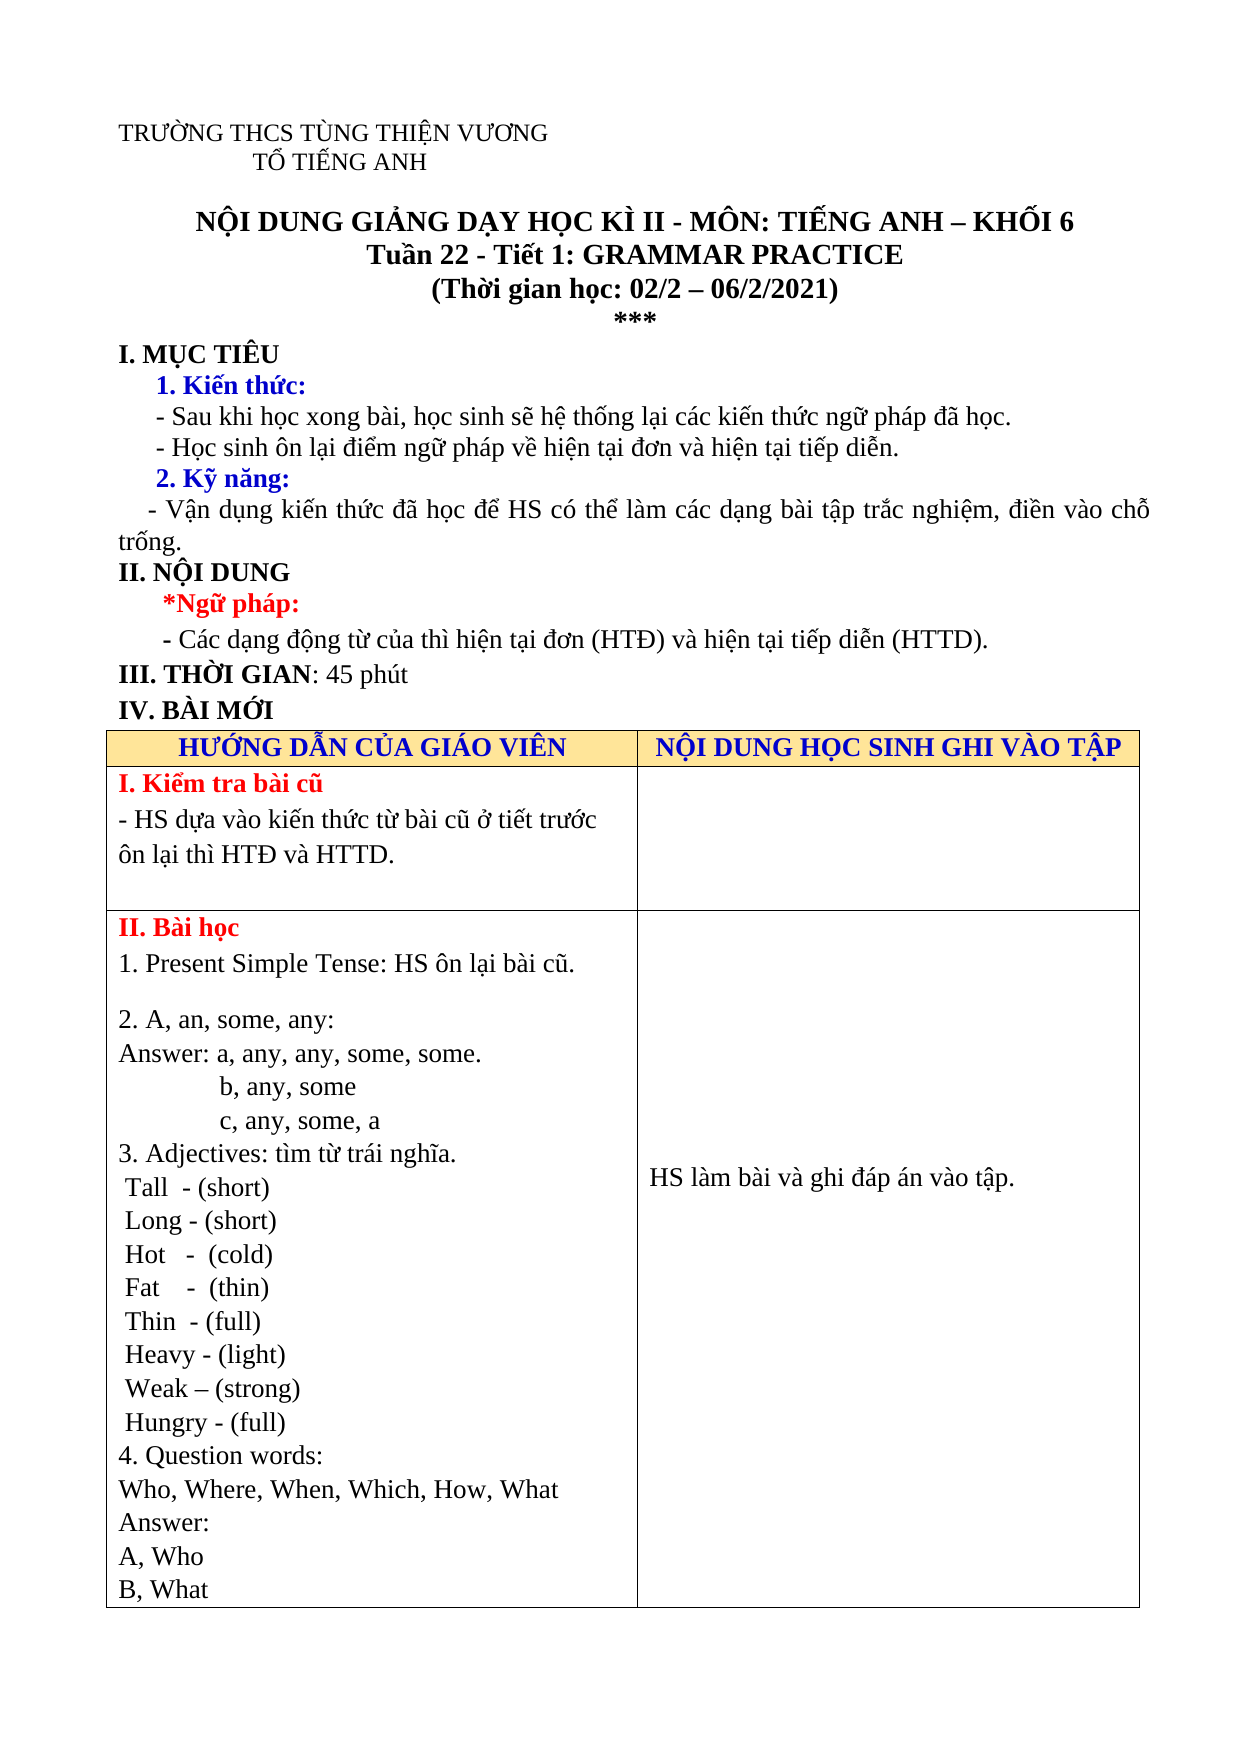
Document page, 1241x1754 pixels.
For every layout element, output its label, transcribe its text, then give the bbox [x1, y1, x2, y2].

table_header NỘI DUNG HỌC SINH GHI VÀO TẬP [638, 731, 1139, 766]
text III. THỜI GIAN: 45 phút [118, 658, 1152, 689]
text NỘI DUNG GIẢNG DẠY HỌC KÌ II - MÔN: TIẾNG ANH – KHỐI 6 [118, 204, 1152, 237]
text - Học sinh ôn lại điểm ngữ pháp về hiện tại đơn và hiện tại tiếp diễn. [118, 431, 1152, 462]
table_cell I. Kiểm tra bài cũ - HS dựa vào kiến thức từ bài cũ ở tiết trước ôn lại thì HTĐ và HTTD. [107, 767, 637, 910]
text (Thời gian học: 02/2 – 06/2/2021) [118, 271, 1152, 304]
text TỔ TIẾNG ANH [118, 147, 1152, 176]
table_header HƯỚNG DẪN CỦA GIÁO VIÊN [107, 731, 637, 766]
text Tuần 22 - Tiết 1: GRAMMAR PRACTICE [118, 237, 1152, 271]
table_cell [638, 767, 1139, 910]
text 2. Kỹ năng: [156, 462, 1152, 493]
text - Sau khi học xong bài, học sinh sẽ hệ thống lại các kiến thức ngữ pháp đã học. [118, 400, 1152, 431]
text I. MỤC TIÊU [118, 338, 1152, 369]
text - Các dạng động từ của thì hiện tại đơn (HTĐ) và hiện tại tiếp diễn (HTTD). [118, 623, 1152, 654]
text IV. BÀI MỚI [118, 694, 1152, 725]
text *Ngữ pháp: [118, 587, 1152, 618]
text 1. Kiến thức: [156, 369, 1152, 400]
text *** [118, 304, 1152, 338]
text TRƯỜNG THCS TÙNG THIỆN VƯƠNG [118, 118, 1152, 147]
text II. NỘI DUNG [118, 556, 1152, 587]
text - Vận dụng kiến thức đã học để HS có thể làm các dạng bài tập trắc nghiệm, điền vào chỗ trống. [118, 493, 1152, 556]
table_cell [638, 911, 1139, 1607]
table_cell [107, 911, 637, 1607]
